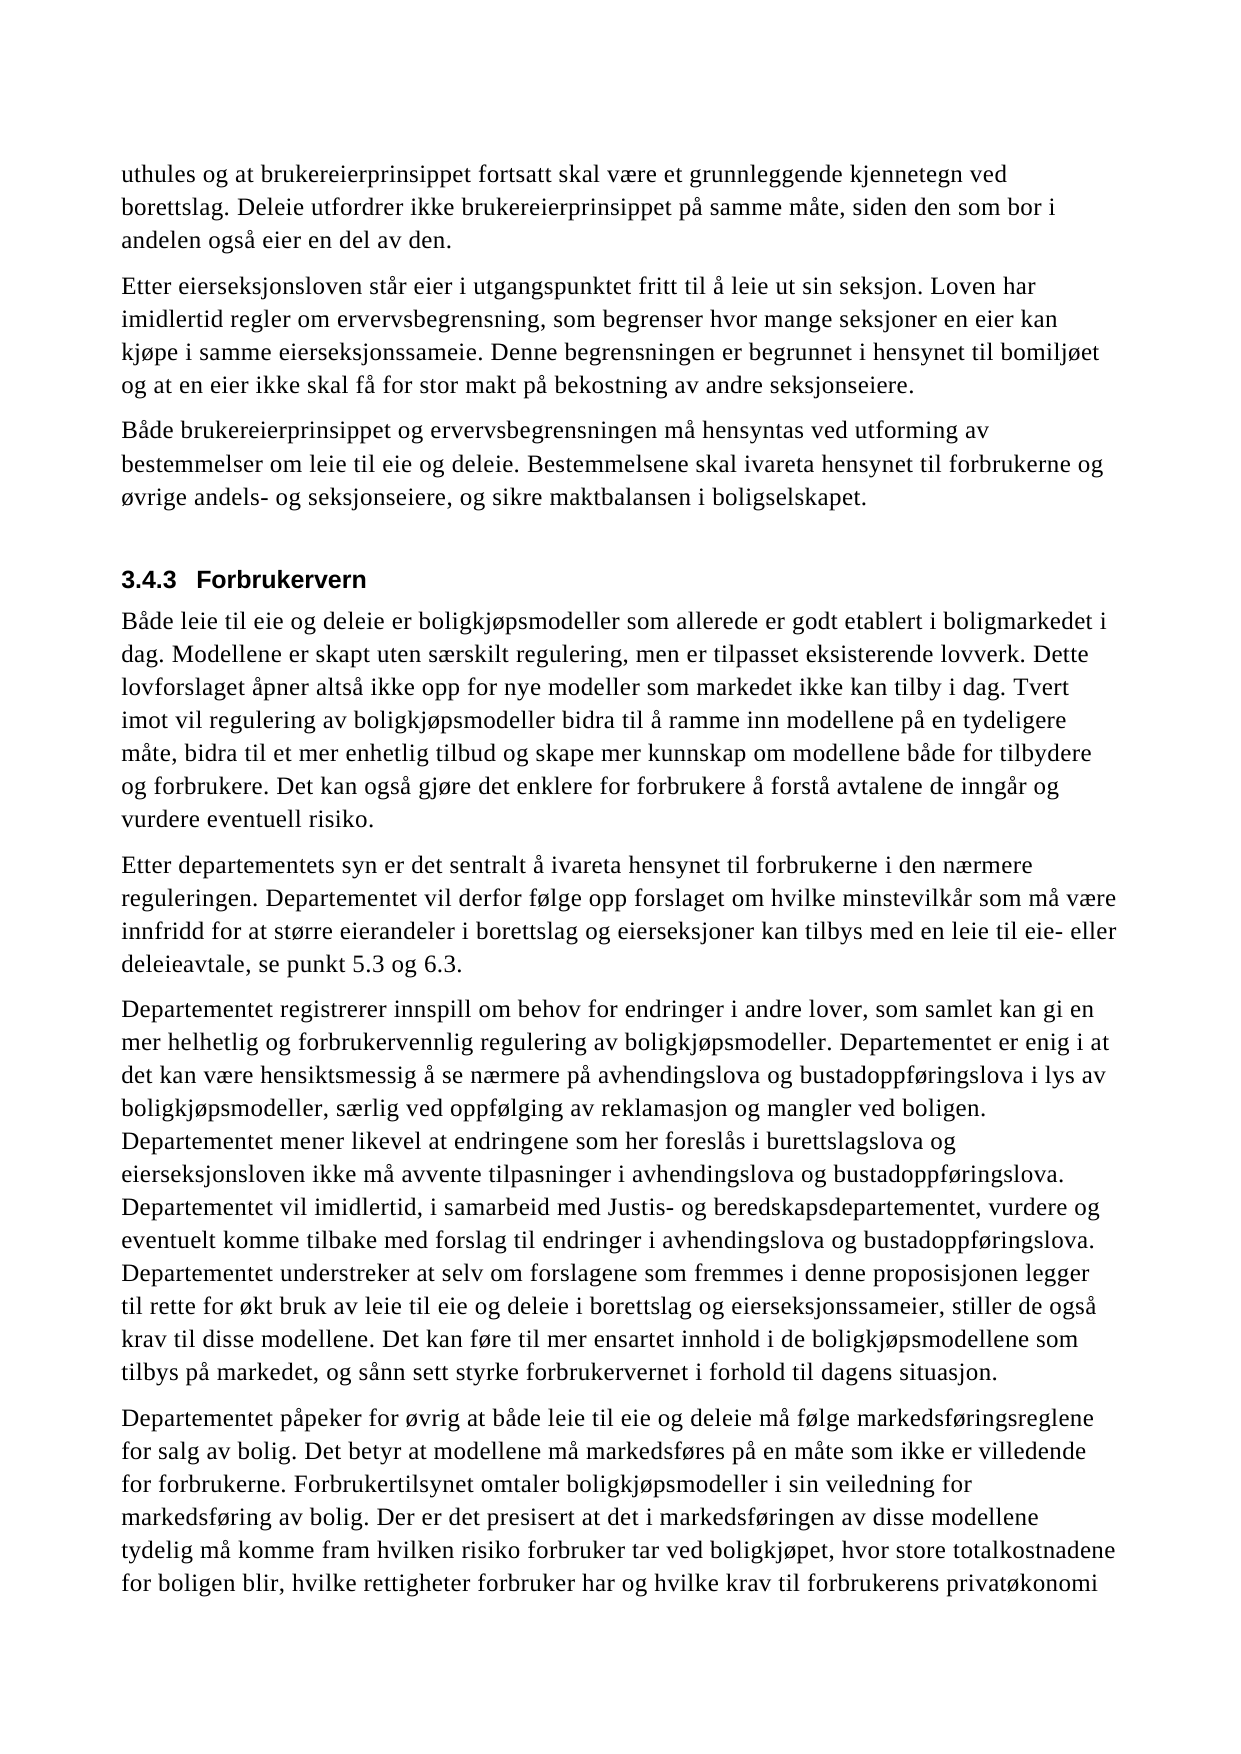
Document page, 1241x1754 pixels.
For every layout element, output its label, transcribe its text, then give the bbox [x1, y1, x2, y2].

text Både leie til eie og deleie er boligkjøpsmodeller som allerede er godt etablert i boligmarkedet i dag. Modellene er skapt uten særskilt regulering, men er tilpasset eksisterende lovverk. Dette lovforslaget åpner altså ikke opp for nye modeller som markedet ikke kan tilby i dag. Tvert imot vil regulering av boligkjøpsmodeller bidra til å ramme inn modellene på en tydeligere måte, bidra til et mer enhetlig tilbud og skape mer kunnskap om modellene både for tilbydere og forbrukere. Det kan også gjøre det enklere for forbrukere å forstå avtalene de inngår og vurdere eventuell risiko. [121, 606, 1119, 833]
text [121, 159, 1119, 254]
subtitle Forbrukervern [121, 565, 1119, 593]
text Departementet registrerer innspill om behov for endringer i andre lover, som samlet kan gi en mer helhetlig og forbrukervennlig regulering av boligkjøpsmodeller. Departementet er enig i at det kan være hensiktsmessig å se nærmere på avhendingslova og bustadoppføringslova i lys av boligkjøpsmodeller, særlig ved oppfølging av reklamasjon og mangler ved boligen. Departementet mener likevel at endringene som her foreslås i burettslagslova og eierseksjonsloven ikke må avvente tilpasninger i avhendingslova og bustadoppføringslova. Departementet vil imidlertid, i samarbeid med Justis- og beredskapsdepartementet, vurdere og eventuelt komme tilbake med forslag til endringer i avhendingslova og bustadoppføringslova. Departementet understreker at selv om forslagene som fremmes i denne proposisjonen legger til rette for økt bruk av leie til eie og deleie i borettslag og eierseksjonssameier, stiller de også krav til disse modellene. Det kan føre til mer ensartet innhold i de boligkjøpsmodellene som tilbys på markedet, og sånn sett styrke forbrukervernet i forhold til dagens situasjon. [121, 994, 1119, 1386]
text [121, 1403, 1119, 1597]
text Både brukereierprinsippet og ervervsbegrensningen må hensyntas ved utforming av bestemmelser om leie til eie og deleie. Bestemmelsene skal ivareta hensynet til forbrukerne og øvrige andels- og seksjonseiere, og sikre maktbalansen i boligselskapet. [121, 416, 1119, 510]
text Etter eierseksjonsloven står eier i utgangspunktet fritt til å leie ut sin seksjon. Loven har imidlertid regler om ervervsbegrensning, som begrenser hvor mange seksjoner en eier kan kjøpe i samme eierseksjonssameie. Denne begrensningen er begrunnet i hensynet til bomiljøet og at en eier ikke skal få for stor makt på bekostning av andre seksjonseiere. [121, 271, 1119, 399]
text Etter departementets syn er det sentralt å ivareta hensynet til forbrukerne i den nærmere reguleringen. Departementet vil derfor følge opp forslaget om hvilke minstevilkår som må være innfridd for at større eierandeler i borettslag og eierseksjoner kan tilbys med en leie til eie- eller deleieavtale, se punkt 5.3 og 6.3. [121, 850, 1119, 977]
